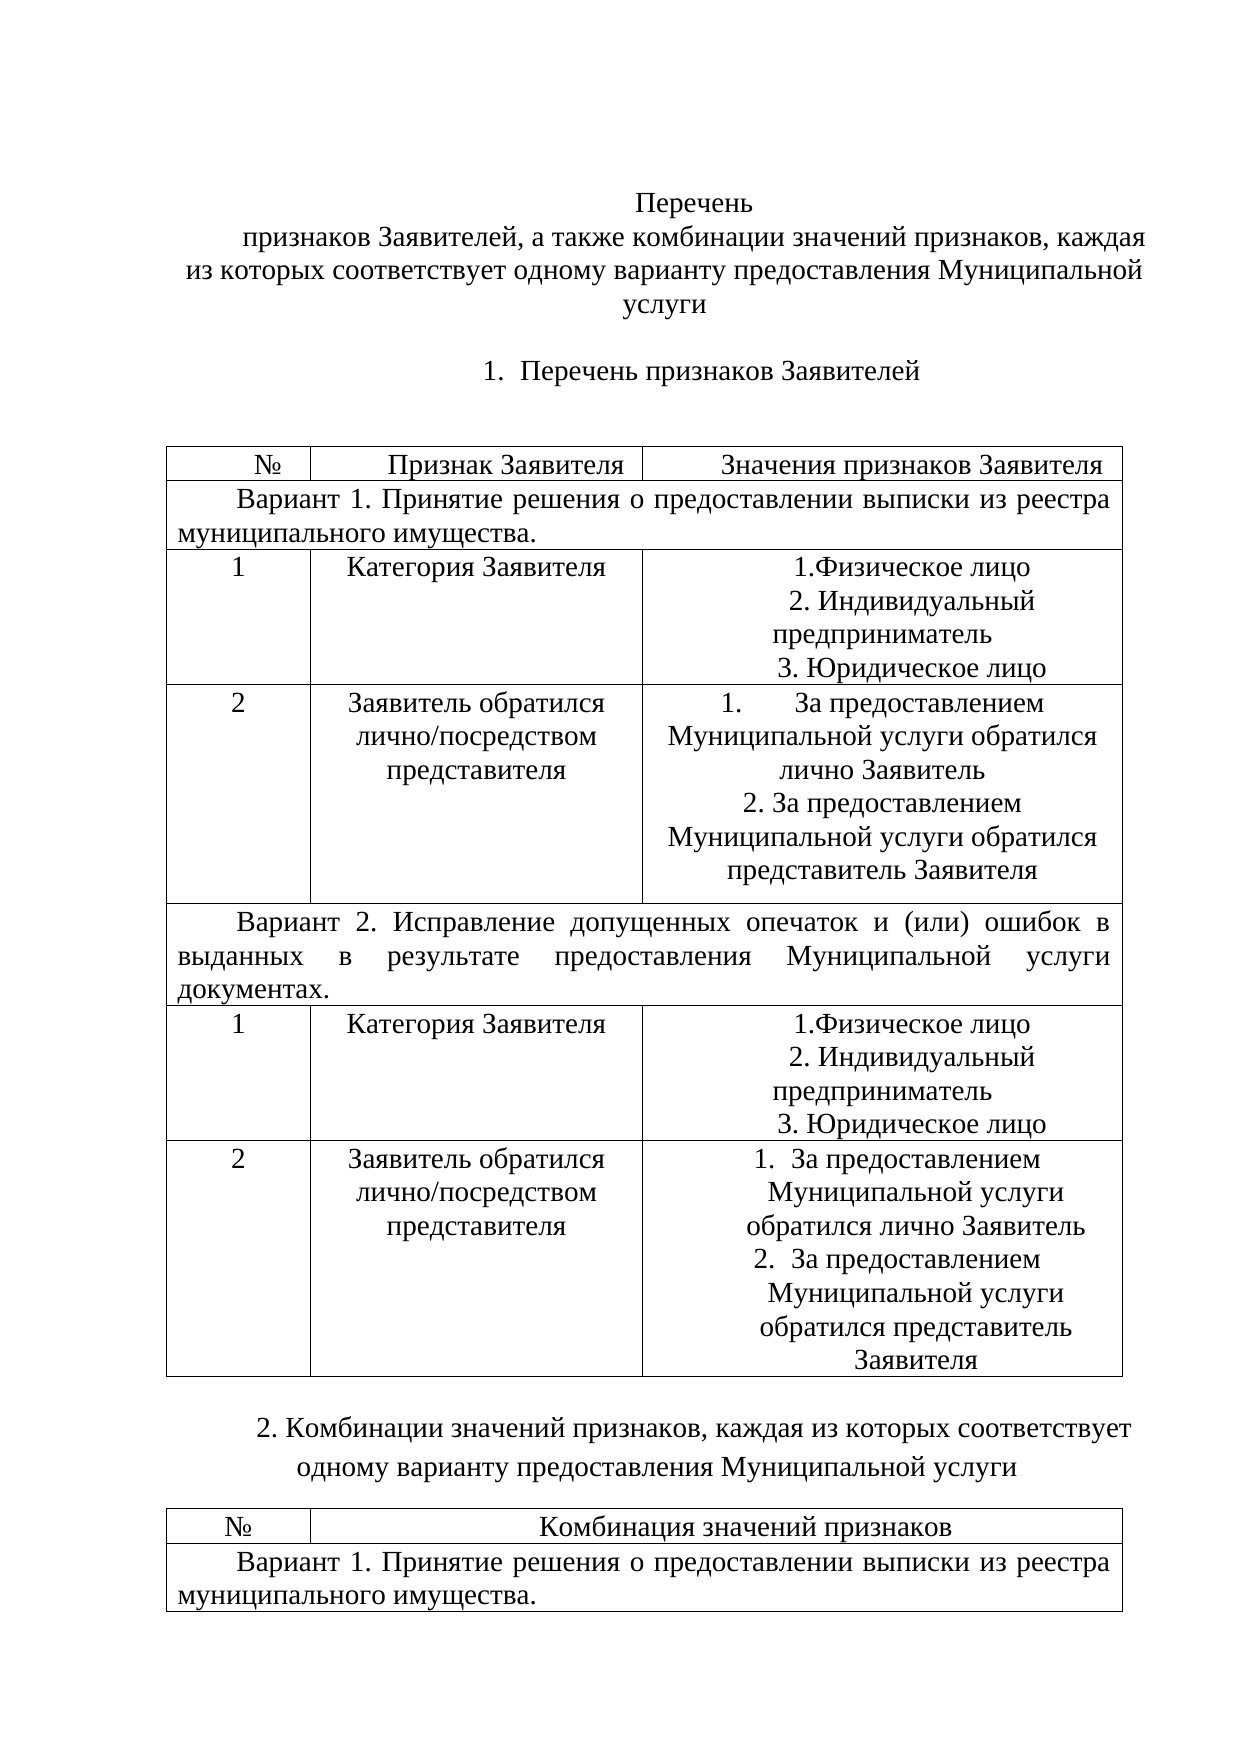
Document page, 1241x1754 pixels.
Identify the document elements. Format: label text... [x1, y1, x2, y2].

table_header № [167, 447, 310, 480]
table_header Признак Заявителя [311, 447, 642, 480]
table_cell Заявитель обратился лично/посредством представителя [311, 685, 642, 903]
table_cell Вариант 1. Принятие решения о предоставлении выписки из реестра муниципального имущества. [167, 1544, 1122, 1611]
table_header Значения признаков Заявителя [643, 447, 1122, 480]
table_cell За предоставлением Муниципальной услуги обратился лично Заявитель 2. За предоставлением Муниципальной услуги обратился представитель Заявителя [643, 685, 1122, 903]
list 2. Комбинации значений признаков, каждая из которых соответствует одному варианту предоставления Муниципальной услуги [162, 1410, 1152, 1482]
text признаков Заявителей, а также комбинации значений признаков, каждая из которых соответствует одному варианту предоставления Муниципальной услуги [177, 219, 1152, 319]
table_cell 1 [167, 550, 310, 684]
text Перечень [177, 185, 1152, 219]
table_cell Заявитель обратился лично/посредством представителя [311, 1141, 642, 1376]
table_cell 2 [167, 1141, 310, 1376]
table_cell Вариант 2. Исправление допущенных опечаток и (или) ошибок в выданных в результате предоставления Муниципальной услуги документах. [167, 904, 1122, 1005]
list Перечень признаков Заявителей [251, 353, 1152, 386]
table_cell Вариант 1. Принятие решения о предоставлении выписки из реестра муниципального имущества. [167, 481, 1122, 548]
table_cell 1.Физическое лицо 2. Индивидуальный предприниматель 3. Юридическое лицо [643, 550, 1122, 684]
table_cell 1 [167, 1006, 310, 1140]
table_cell Категория Заявителя [311, 550, 642, 684]
table_cell 1.Физическое лицо 2. Индивидуальный предприниматель 3. Юридическое лицо [643, 1006, 1122, 1140]
table_cell За предоставлением Муниципальной услуги обратился лично Заявитель За предоставлением Муниципальной услуги обратился представитель Заявителя [643, 1141, 1122, 1376]
table_header Комбинация значений признаков [311, 1509, 1122, 1543]
table_cell Категория Заявителя [311, 1006, 642, 1140]
table_header № [167, 1509, 310, 1543]
table_cell 2 [167, 685, 310, 903]
